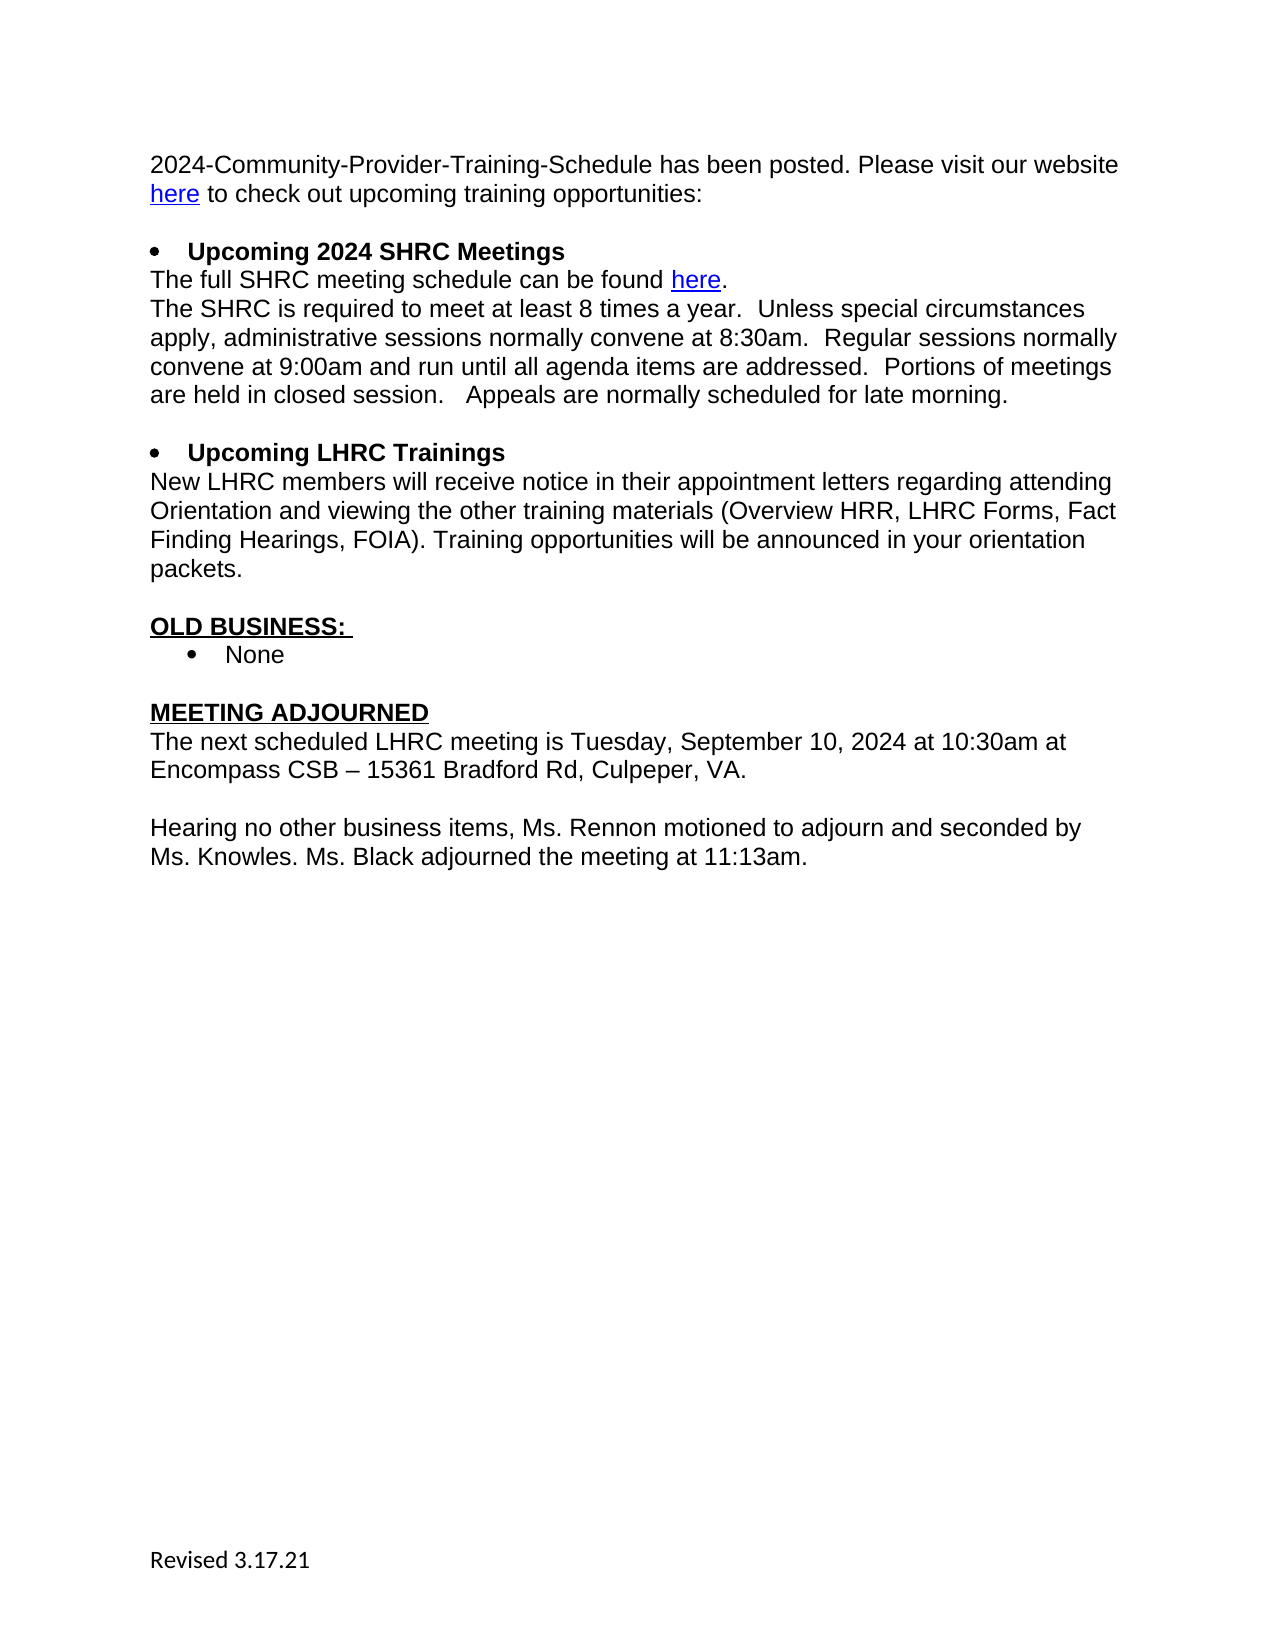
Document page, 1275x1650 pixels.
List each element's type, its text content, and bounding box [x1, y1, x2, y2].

text Hearing no other business items, Ms. Rennon motioned to adjourn and seconded by Ms. Knowles. Ms. Black adjourned the meeting at 11:13am. [150, 813, 1125, 870]
text New LHRC members will receive notice in their appointment letters regarding attending Orientation and viewing the other training materials (Overview HRR, LHRC Forms, Fact Finding Hearings, FOIA). Training opportunities will be announced in your orientation packets. [150, 467, 1125, 582]
text OLD BUSINESS: [150, 611, 1125, 640]
text The full SHRC meeting schedule can be found here. [150, 266, 1125, 294]
list Upcoming 2024 SHRC Meetings [150, 237, 1125, 266]
text The SHRC is required to meet at least 8 times a year. Unless special circumstances apply, administrative sessions normally convene at 8:30am. Regular sessions normally convene at 9:00am and run until all agenda items are addressed. Portions of meetings are held in closed session. Appeals are normally scheduled for late morning. [150, 294, 1125, 409]
text The next scheduled LHRC meeting is Tuesday, September 10, 2024 at 10:30am at Encompass CSB – 15361 Bradford Rd, Culpeper, VA. [150, 727, 1125, 784]
text MEETING ADJOURNED [150, 698, 1125, 727]
list Upcoming LHRC Trainings [150, 438, 1125, 467]
list None [187, 640, 1125, 669]
text 2024-Community-Provider-Training-Schedule has been posted. Please visit our website here to check out upcoming training opportunities: [150, 150, 1125, 207]
